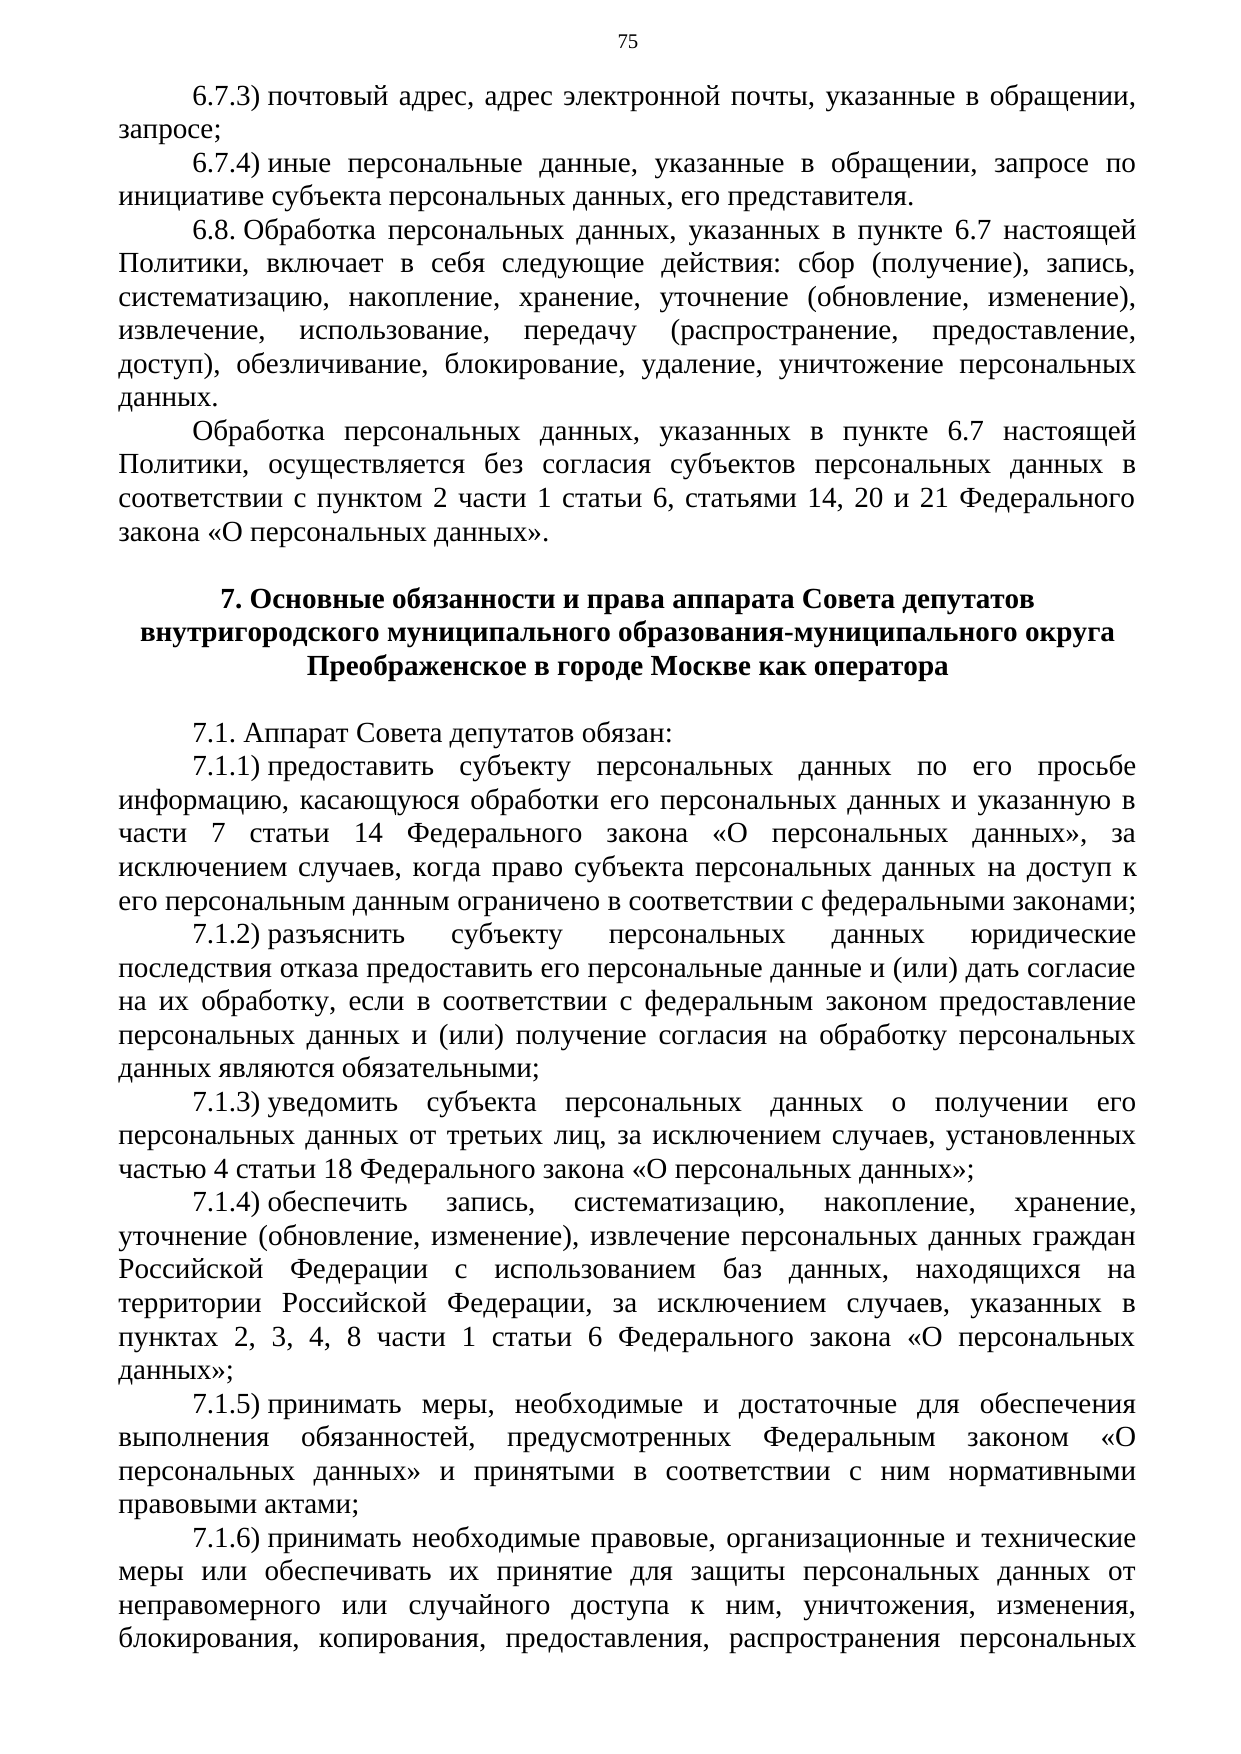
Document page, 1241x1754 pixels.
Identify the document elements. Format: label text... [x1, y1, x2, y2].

text Обработка персональных данных, указанных в пункте 6.7 настоящей Политики, осуществляется без согласия субъектов персональных данных в соответствии с пунктом 2 части 1 статьи 6, статьями 14, 20 и 21 Федерального закона «О персональных данных». [118, 413, 1137, 547]
text 7.1.3) уведомить субъекта персональных данных о получении его персональных данных от третьих лиц, за исключением случаев, установленных частью 4 статьи 18 Федерального закона «О персональных данных»; [118, 1084, 1137, 1184]
text 7.1.1) предоставить субъекту персональных данных по его просьбе информацию, касающуюся обработки его персональных данных и указанную в части 7 статьи 14 Федерального закона «О персональных данных», за исключением случаев, когда право субъекта персональных данных на доступ к его персональным данным ограничено в соответствии с федеральными законами; [118, 748, 1137, 916]
text 6.7.4) иные персональные данные, указанные в обращении, запросе по инициативе субъекта персональных данных, его представителя. [118, 145, 1137, 212]
text 7.1.5) принимать меры, необходимые и достаточные для обеспечения выполнения обязанностей, предусмотренных Федеральным законом «О персональных данных» и принятыми в соответствии с ним нормативными правовыми актами; [118, 1386, 1137, 1520]
text 7.1.4) обеспечить запись, систематизацию, накопление, хранение, уточнение (обновление, изменение), извлечение персональных данных граждан Российской Федерации с использованием баз данных, находящихся на территории Российской Федерации, за исключением случаев, указанных в пунктах 2, 3, 4, 8 части 1 статьи 6 Федерального закона «О персональных данных»; [118, 1184, 1137, 1386]
subtitle 7. Основные обязанности и права аппарата Совета депутатов внутригородского муниципального образования-муниципального округа Преображенское в городе Москве как оператора [118, 581, 1137, 681]
text 6.8. Обработка персональных данных, указанных в пункте 6.7 настоящей Политики, включает в себя следующие действия: сбор (получение), запись, систематизацию, накопление, хранение, уточнение (обновление, изменение), извлечение, использование, передачу (распространение, предоставление, доступ), обезличивание, блокирование, удаление, уничтожение персональных данных. [118, 212, 1137, 413]
text 7.1. Аппарат Совета депутатов обязан: [118, 715, 1137, 748]
text 7.1.2) разъяснить субъекту персональных данных юридические последствия отказа предоставить его персональные данные и (или) дать согласие на их обработку, если в соответствии с федеральным законом предоставление персональных данных и (или) получение согласия на обработку персональных данных являются обязательными; [118, 916, 1137, 1084]
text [118, 1520, 1137, 1654]
text 6.7.3) почтовый адрес, адрес электронной почты, указанные в обращении, запросе; [118, 78, 1137, 145]
